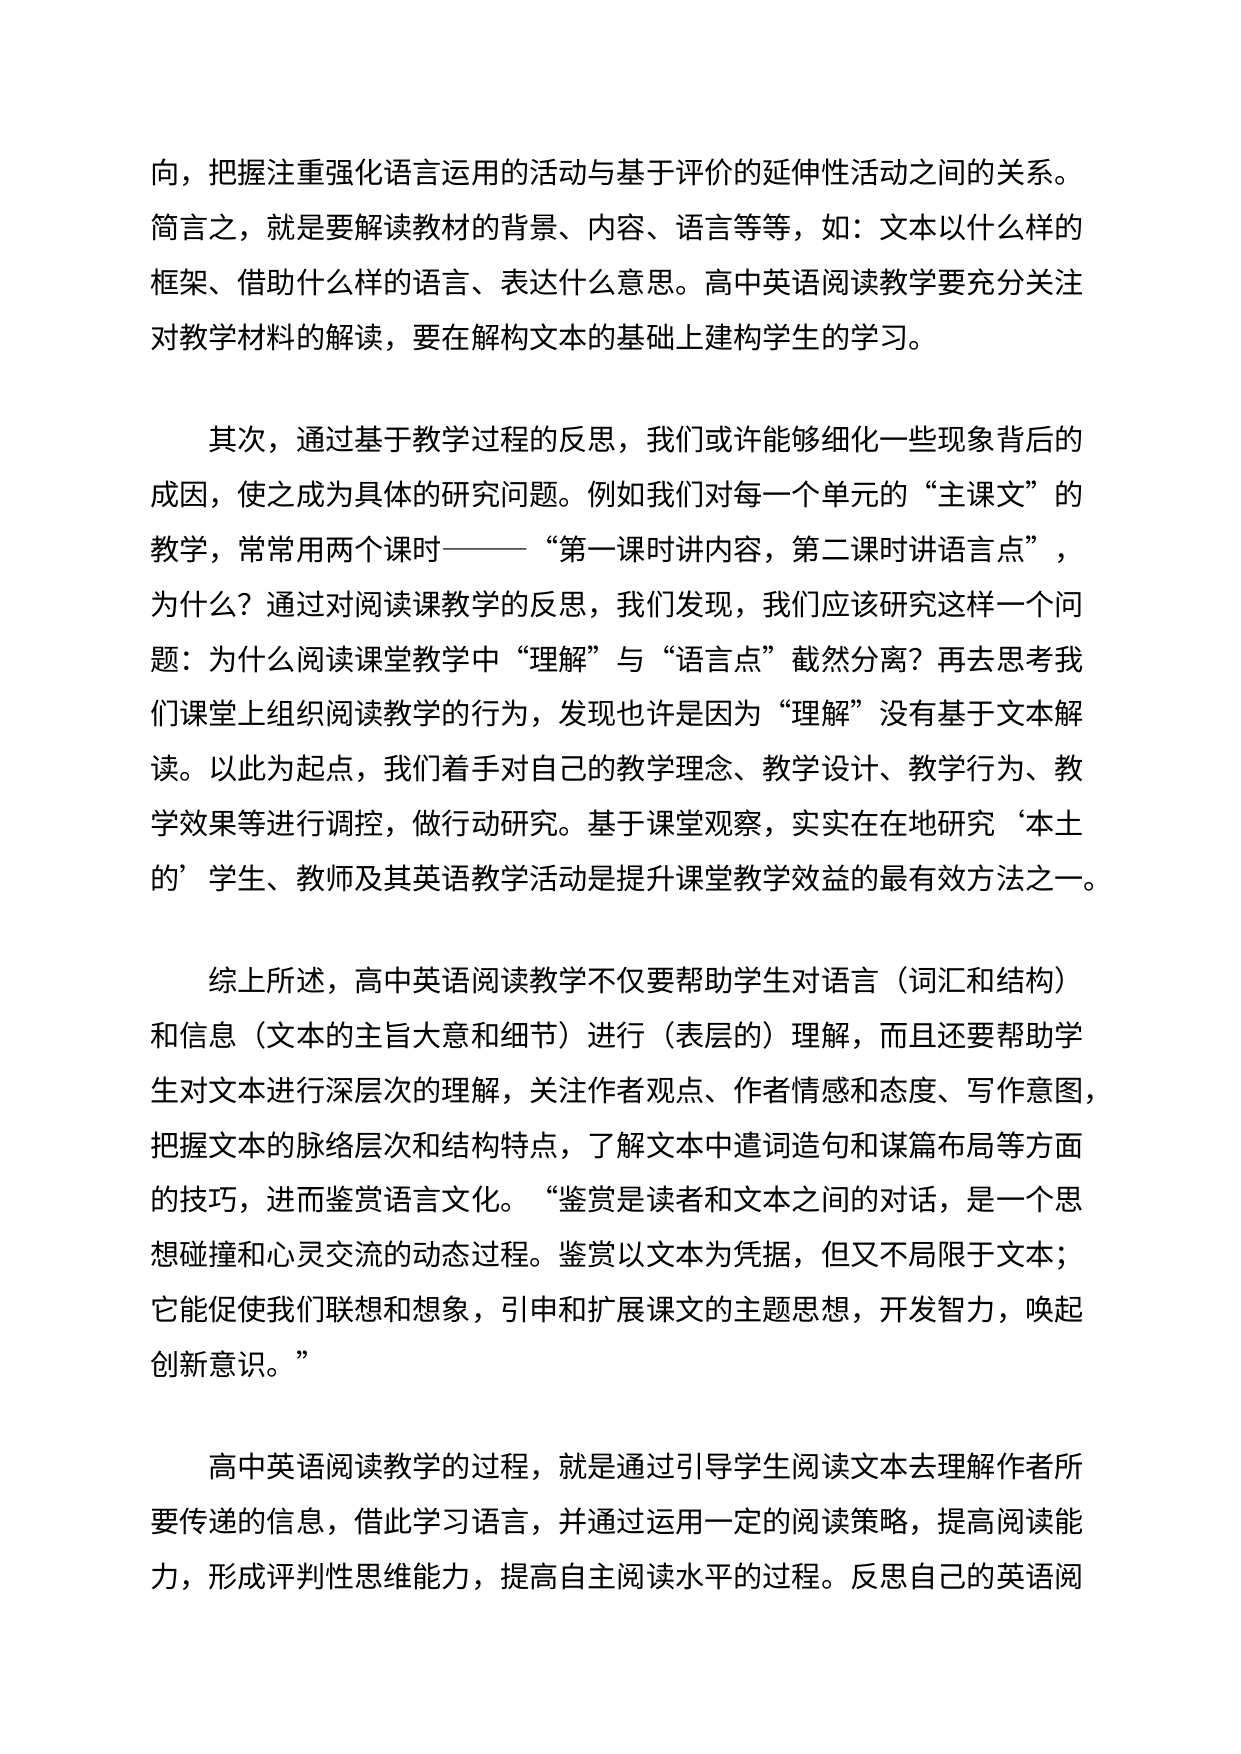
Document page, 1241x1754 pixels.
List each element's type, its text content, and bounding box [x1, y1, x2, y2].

text 其次，通过基于教学过程的反思，我们或许能够细化一些现象背后的成因，使之成为具体的研究问题。例如我们对每一个单元的“主课文”的教学，常常用两个课时———“第一课时讲内容，第二课时讲语言点”，为什么？通过对阅读课教学的反思，我们发现，我们应该研究这样一个问题：为什么阅读课堂教学中“理解”与“语言点”截然分离？再去思考我们课堂上组织阅读教学的行为，发现也许是因为“理解”没有基于文本解读。以此为起点，我们着手对自己的教学理念、教学设计、教学行为、教学效果等进行调控，做行动研究。基于课堂观察，实实在在地研究‘本土的’学生、教师及其英语教学活动是提升课堂教学效益的最有效方法之一。 [150, 416, 1090, 898]
text 综上所述，高中英语阅读教学不仅要帮助学生对语言（词汇和结构）和信息（文本的主旨大意和细节）进行（表层的）理解，而且还要帮助学生对文本进行深层次的理解，关注作者观点、作者情感和态度、写作意图，把握文本的脉络层次和结构特点，了解文本中遣词造句和谋篇布局等方面的技巧，进而鉴赏语言文化。“鉴赏是读者和文本之间的对话，是一个思想碰撞和心灵交流的动态过程。鉴赏以文本为凭据，但又不局限于文本；它能促使我们联想和想象，引申和扩展课文的主题思想，开发智力，唤起创新意识。” [150, 957, 1090, 1384]
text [150, 150, 1090, 357]
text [150, 1443, 1090, 1596]
